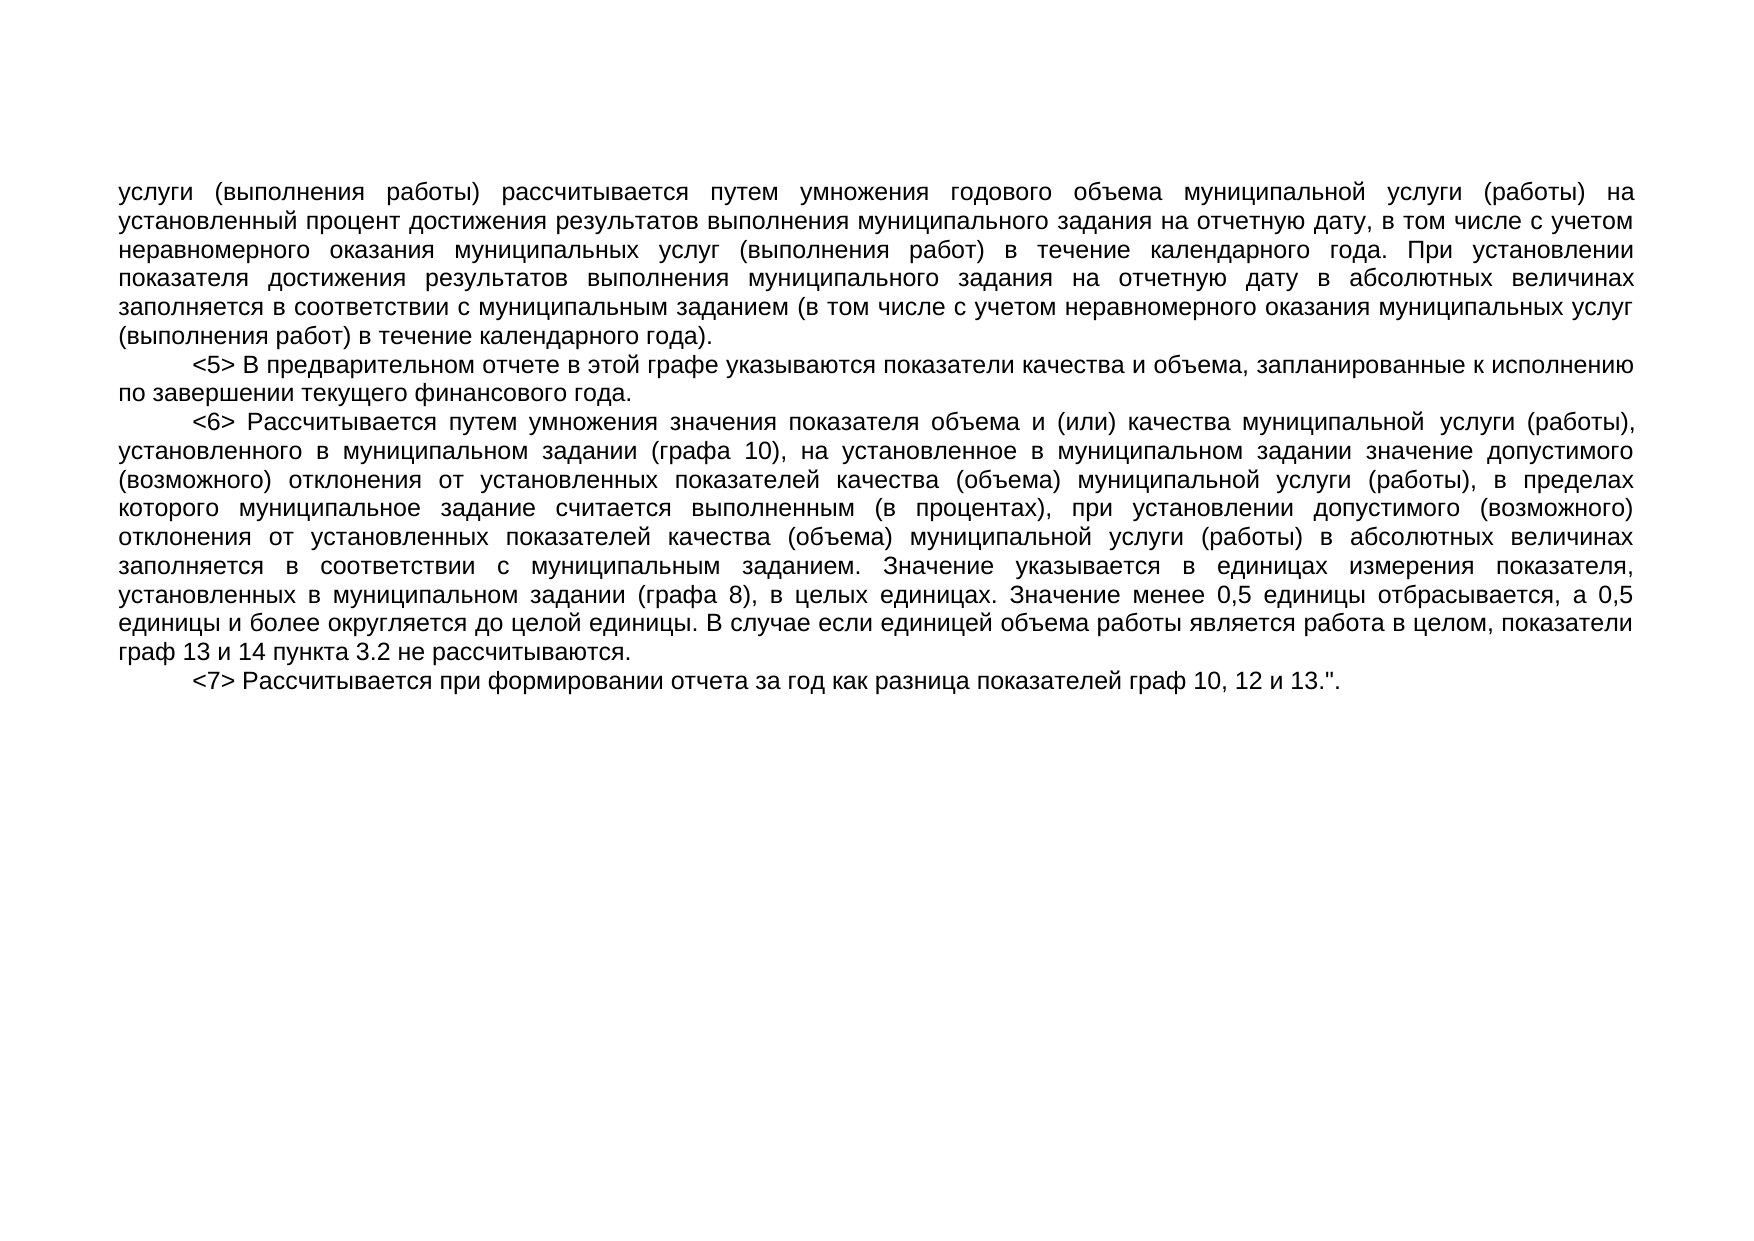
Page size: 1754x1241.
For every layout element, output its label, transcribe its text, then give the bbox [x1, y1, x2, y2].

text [118, 177, 1636, 350]
text <5> В предварительном отчете в этой графе указываются показатели качества и объема, запланированные к исполнению по завершении текущего финансового года. [118, 350, 1636, 407]
text <6> Рассчитывается путем умножения значения показателя объема и (или) качества муниципальной услуги (работы), установленного в муниципальном задании (графа 10), на установленное в муниципальном задании значение допустимого (возможного) отклонения от установленных показателей качества (объема) муниципальной услуги (работы), в пределах которого муниципальное задание считается выполненным (в процентах), при установлении допустимого (возможного) отклонения от установленных показателей качества (объема) муниципальной услуги (работы) в абсолютных величинах заполняется в соответствии с муниципальным заданием. Значение указывается в единицах измерения показателя, установленных в муниципальном задании (графа 8), в целых единицах. Значение менее 0,5 единицы отбрасывается, а 0,5 единицы и более округляется до целой единицы. В случае если единицей объема работы является работа в целом, показатели граф 13 и 14 пункта 3.2 не рассчитываются. [118, 407, 1636, 666]
text <7> Рассчитывается при формировании отчета за год как разница показателей граф 10, 12 и 13.". [118, 666, 1636, 695]
